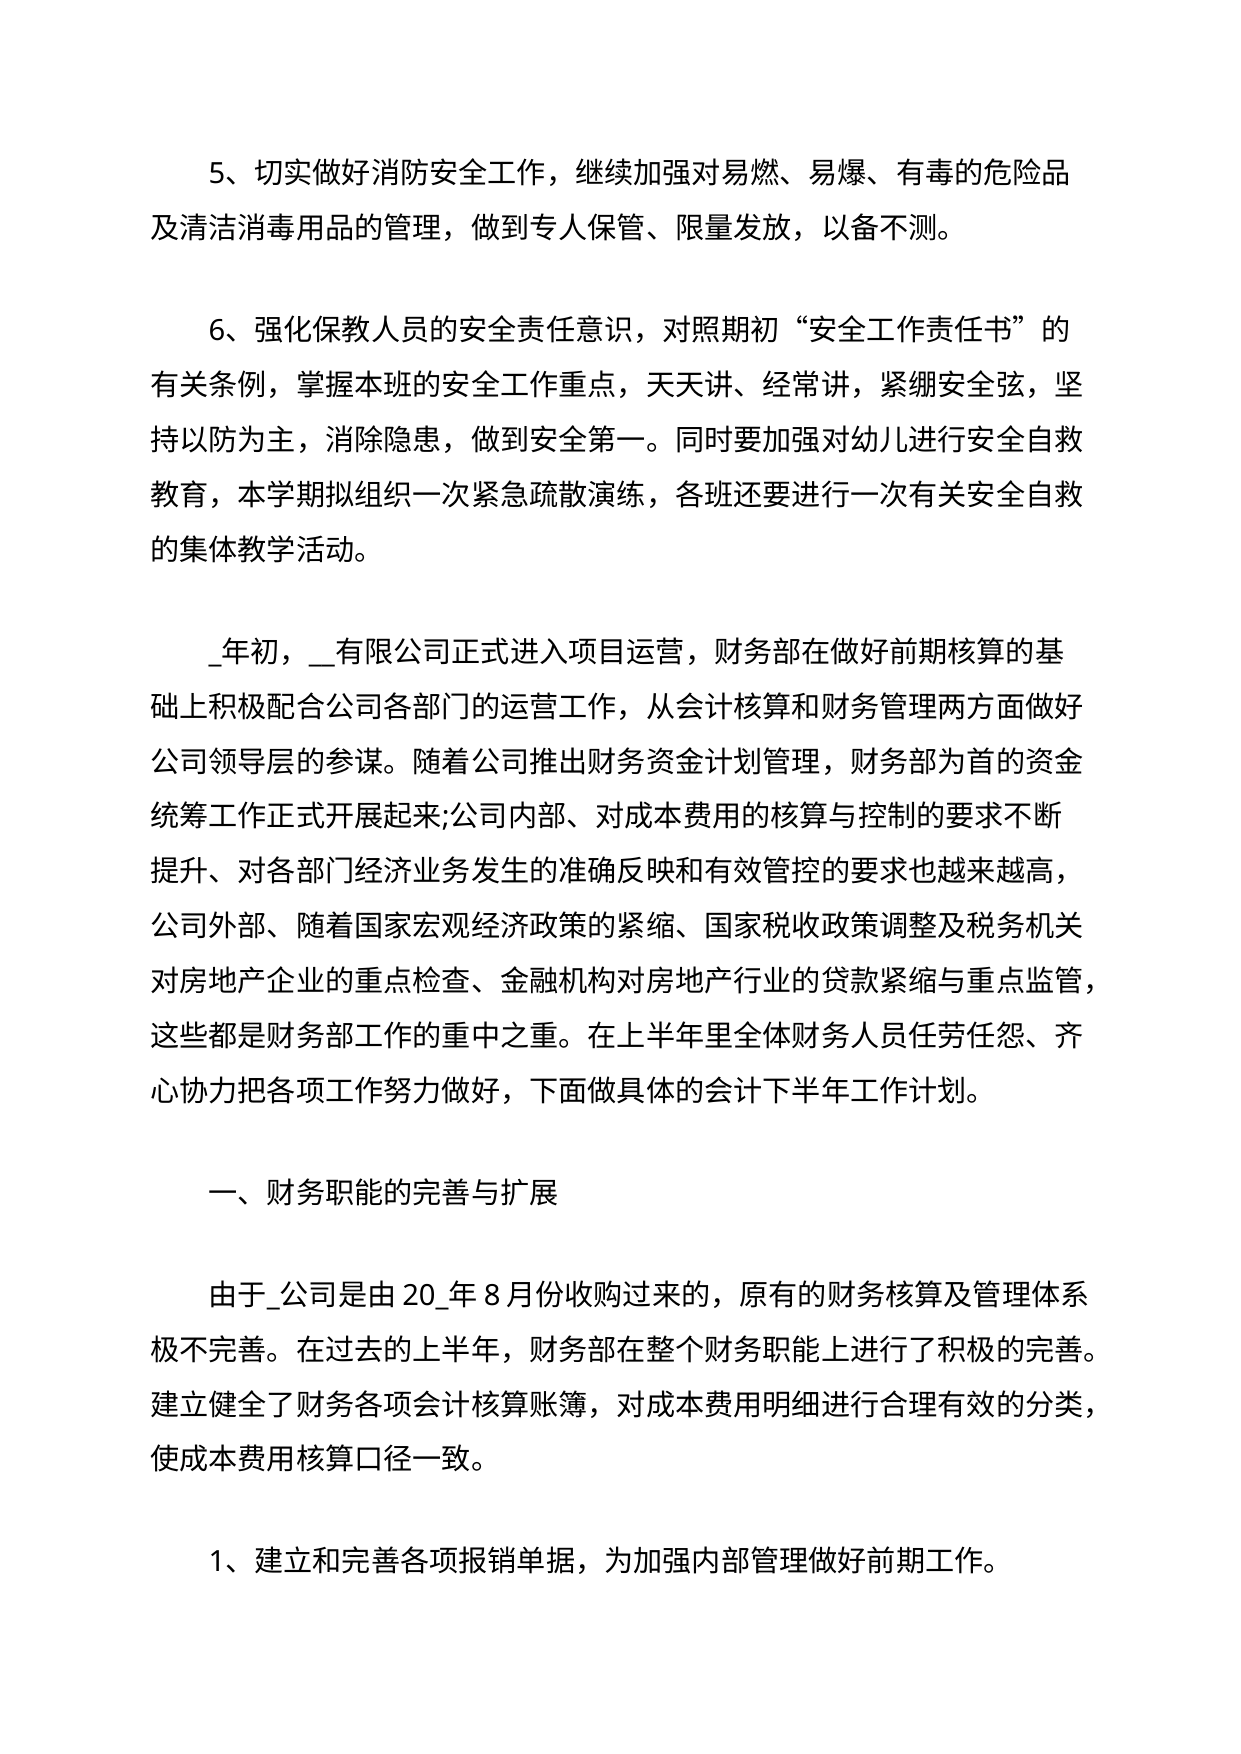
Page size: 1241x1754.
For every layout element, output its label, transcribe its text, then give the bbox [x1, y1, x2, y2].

text 一、财务职能的完善与扩展 [150, 1169, 1090, 1212]
text 5、切实做好消防安全工作，继续加强对易燃、易爆、有毒的危险品及清洁消毒用品的管理，做到专人保管、限量发放，以备不测。 [150, 150, 1090, 247]
text 6、强化保教人员的安全责任意识，对照期初“安全工作责任书”的有关条例，掌握本班的安全工作重点，天天讲、经常讲，紧绷安全弦，坚持以防为主，消除隐患，做到安全第一。同时要加强对幼儿进行安全自救教育，本学期拟组织一次紧急疏散演练，各班还要进行一次有关安全自救的集体教学活动。 [150, 307, 1090, 569]
text 1、建立和完善各项报销单据，为加强内部管理做好前期工作。 [150, 1538, 1090, 1580]
text 由于_公司是由20_年8月份收购过来的，原有的财务核算及管理体系极不完善。在过去的上半年，财务部在整个财务职能上进行了积极的完善。建立健全了财务各项会计核算账簿，对成本费用明细进行合理有效的分类，使成本费用核算口径一致。 [150, 1271, 1090, 1478]
text _年初，__有限公司正式进入项目运营，财务部在做好前期核算的基础上积极配合公司各部门的运营工作，从会计核算和财务管理两方面做好公司领导层的参谋。随着公司推出财务资金计划管理，财务部为首的资金统筹工作正式开展起来;公司内部、对成本费用的核算与控制的要求不断提升、对各部门经济业务发生的准确反映和有效管控的要求也越来越高，公司外部、随着国家宏观经济政策的紧缩、国家税收政策调整及税务机关对房地产企业的重点检查、金融机构对房地产行业的贷款紧缩与重点监管，这些都是财务部工作的重中之重。在上半年里全体财务人员任劳任怨、齐心协力把各项工作努力做好，下面做具体的会计下半年工作计划。 [150, 628, 1090, 1110]
